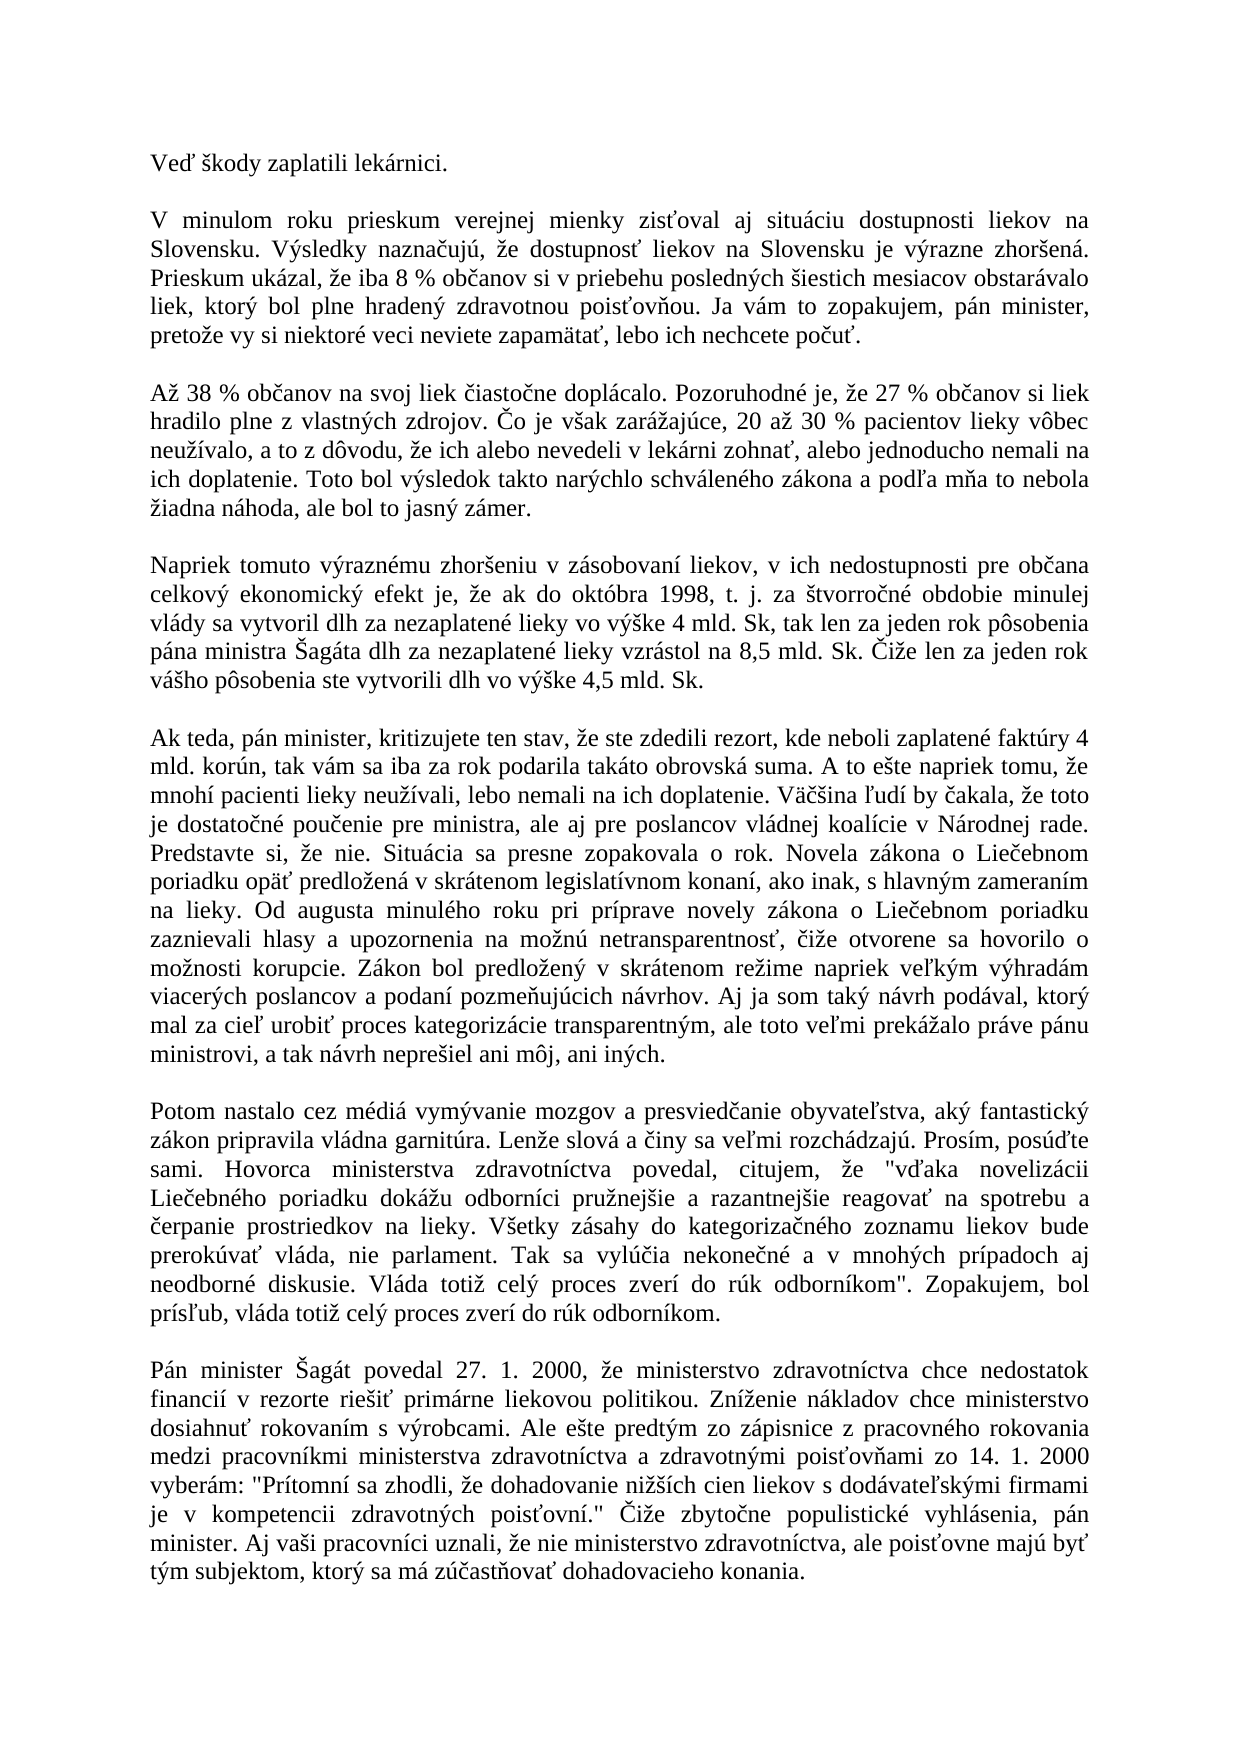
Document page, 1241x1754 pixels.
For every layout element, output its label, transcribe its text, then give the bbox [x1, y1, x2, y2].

text Pán minister Šagát povedal 27. 1. 2000, že ministerstvo zdravotníctva chce nedostatok financií v rezorte riešiť primárne liekovou politikou. Zníženie nákladov chce ministerstvo dosiahnuť rokovaním s výrobcami. Ale ešte predtým zo zápisnice z pracovného rokovania medzi pracovníkmi ministerstva zdravotníctva a zdravotnými poisťovňami zo 14. 1. 2000 vyberám: "Prítomní sa zhodli, že dohadovanie nižších cien liekov s dodávateľskými firmami je v kompetencii zdravotných poisťovní." Čiže zbytočne populistické vyhlásenia, pán minister. Aj vaši pracovníci uznali, že nie ministerstvo zdravotníctva, ale poisťovne majú byť tým subjektom, ktorý sa má zúčastňovať dohadovacieho konania. [150, 1355, 1090, 1585]
text Napriek tomuto výraznému zhoršeniu v zásobovaní liekov, v ich nedostupnosti pre občana celkový ekonomický efekt je, že ak do októbra 1998, t. j. za štvorročné obdobie minulej vlády sa vytvoril dlh za nezaplatené lieky vo výške 4 mld. Sk, tak len za jeden rok pôsobenia pána ministra Šagáta dlh za nezaplatené lieky vzrástol na 8,5 mld. Sk. Čiže len za jeden rok vášho pôsobenia ste vytvorili dlh vo výške 4,5 mld. Sk. [150, 550, 1090, 694]
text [150, 148, 1090, 176]
text V minulom roku prieskum verejnej mienky zisťoval aj situáciu dostupnosti liekov na Slovensku. Výsledky naznačujú, že dostupnosť liekov na Slovensku je výrazne zhoršená. Prieskum ukázal, že iba 8 % občanov si v priebehu posledných šiestich mesiacov obstarávalo liek, ktorý bol plne hradený zdravotnou poisťovňou. Ja vám to zopakujem, pán minister, pretože vy si niektoré veci neviete zapamätať, lebo ich nechcete počuť. [150, 205, 1090, 349]
text Až 38 % občanov na svoj liek čiastočne doplácalo. Pozoruhodné je, že 27 % občanov si liek hradilo plne z vlastných zdrojov. Čo je však zarážajúce, 20 až 30 % pacientov lieky vôbec neužívalo, a to z dôvodu, že ich alebo nevedeli v lekárni zohnať, alebo jednoducho nemali na ich doplatenie. Toto bol výsledok takto narýchlo schváleného zákona a podľa mňa to nebola žiadna náhoda, ale bol to jasný zámer. [150, 378, 1090, 521]
text Ak teda, pán minister, kritizujete ten stav, že ste zdedili rezort, kde neboli zaplatené faktúry 4 mld. korún, tak vám sa iba za rok podarila takáto obrovská suma. A to ešte napriek tomu, že mnohí pacienti lieky neužívali, lebo nemali na ich doplatenie. Väčšina ľudí by čakala, že toto je dostatočné poučenie pre ministra, ale aj pre poslancov vládnej koalície v Národnej rade. Predstavte si, že nie. Situácia sa presne zopakovala o rok. Novela zákona o Liečebnom poriadku opäť predložená v skrátenom legislatívnom konaní, ako inak, s hlavným zameraním na lieky. Od augusta minulého roku pri príprave novely zákona o Liečebnom poriadku zaznievali hlasy a upozornenia na možnú netransparentnosť, čiže otvorene sa hovorilo o možnosti korupcie. Zákon bol predložený v skrátenom režime napriek veľkým výhradám viacerých poslancov a podaní pozmeňujúcich návrhov. Aj ja som taký návrh podával, ktorý mal za cieľ urobiť proces kategorizácie transparentným, ale toto veľmi prekážalo práve pánu ministrovi, a tak návrh neprešiel ani môj, ani iných. [150, 723, 1090, 1068]
text Potom nastalo cez médiá vymývanie mozgov a presviedčanie obyvateľstva, aký fantastický zákon pripravila vládna garnitúra. Lenže slová a činy sa veľmi rozchádzajú. Prosím, posúďte sami. Hovorca ministerstva zdravotníctva povedal, citujem, že "vďaka novelizácii Liečebného poriadku dokážu odborníci pružnejšie a razantnejšie reagovať na spotrebu a čerpanie prostriedkov na lieky. Všetky zásahy do kategorizačného zoznamu liekov bude prerokúvať vláda, nie parlament. Tak sa vylúčia nekonečné a v mnohých prípadoch aj neodborné diskusie. Vláda totiž celý proces zverí do rúk odborníkom". Zopakujem, bol prísľub, vláda totiž celý proces zverí do rúk odborníkom. [150, 1096, 1090, 1326]
